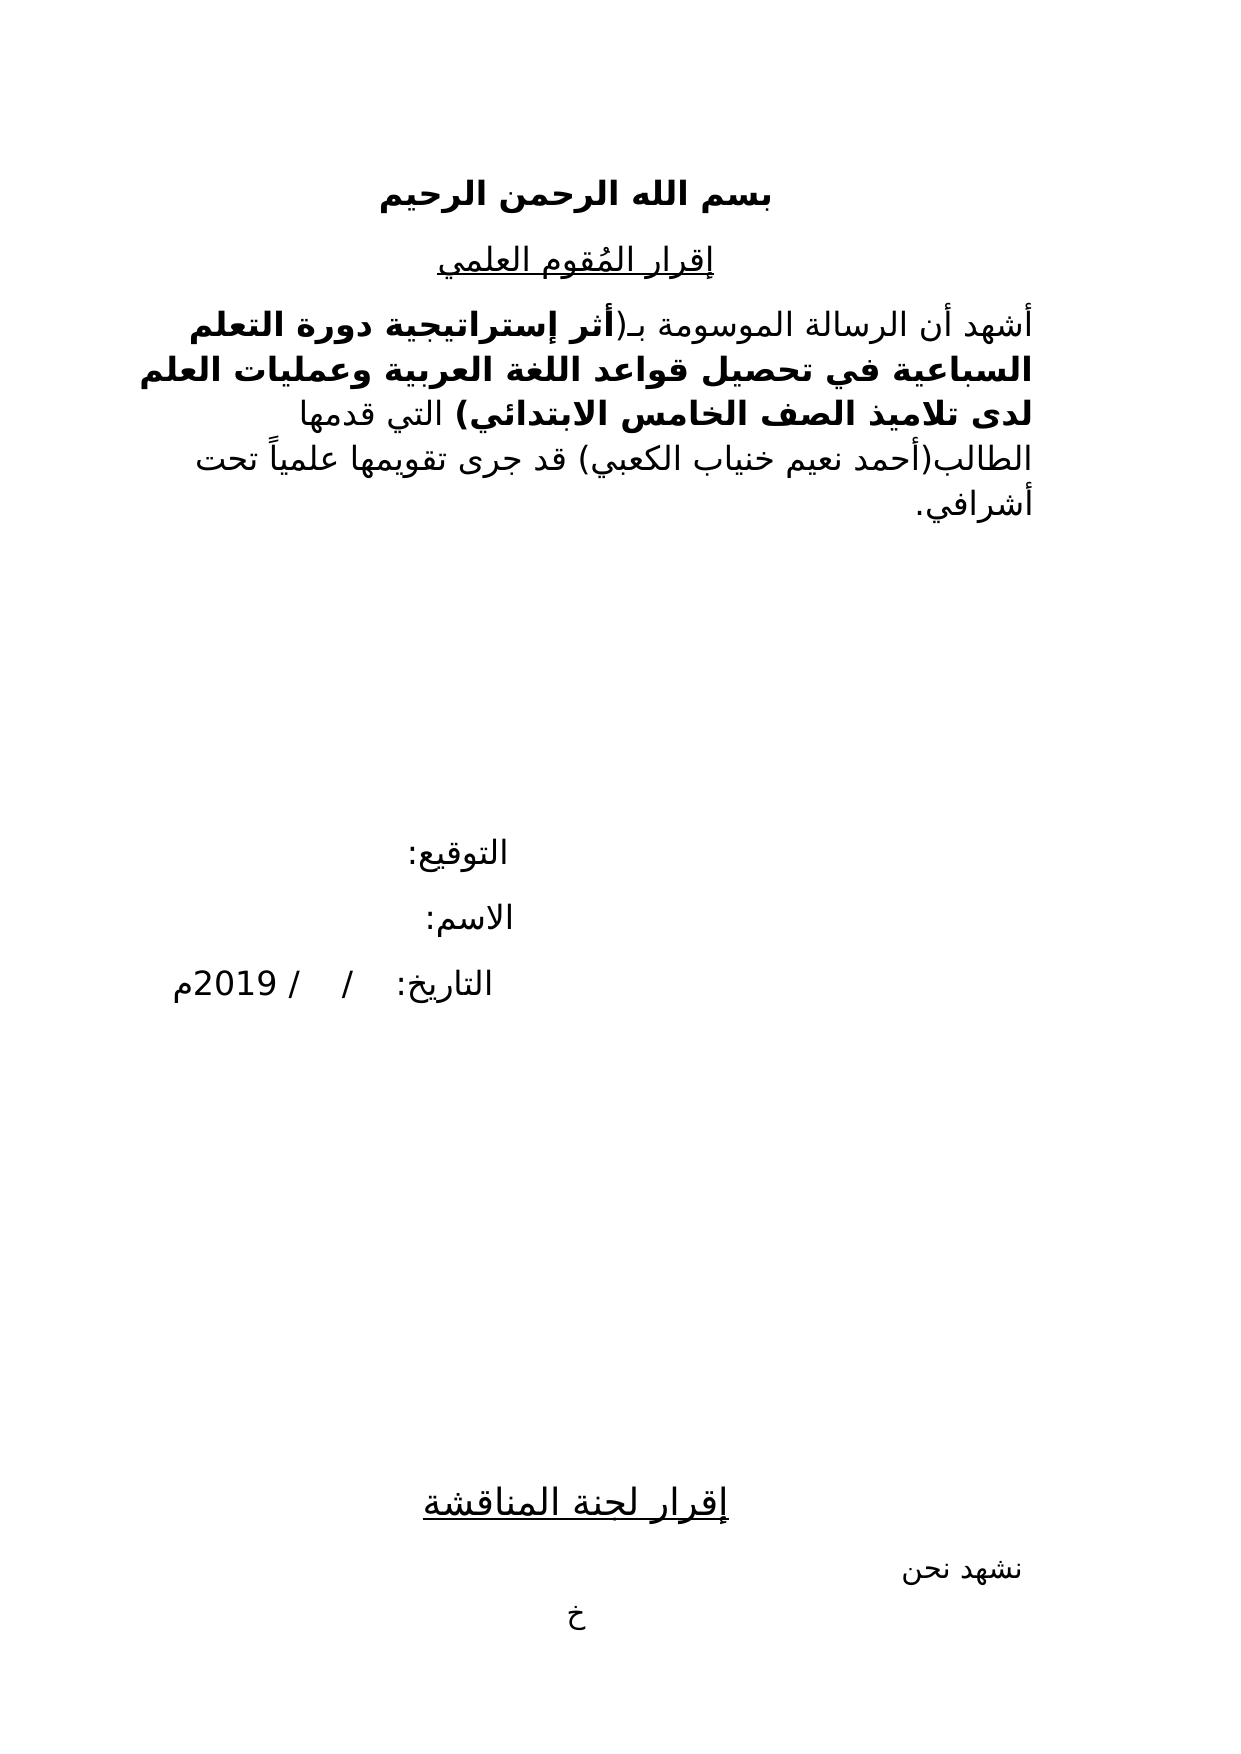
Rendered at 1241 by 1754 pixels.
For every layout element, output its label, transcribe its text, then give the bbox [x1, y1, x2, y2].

text أشهد أن الرسالة الموسومة بـ(أثر إستراتيجية دورة التعلم السباعية في تحصيل قواعد اللغة العربية وعمليات العلم لدى تلاميذ الصف الخامس الابتدائي) التي قدمها الطالب(أحمد نعيم خنياب الكعبي) قد جرى تقويمها علمياً تحت أشرافي. [118, 306, 1033, 523]
text التوقيع: [118, 833, 508, 872]
text إقرار المُقوم العلمي [118, 240, 1033, 279]
text إقرار لجنة المناقشة [118, 1481, 1033, 1524]
text الاسم: [118, 899, 1033, 938]
text التاريخ: / / 2019م [118, 964, 1033, 1003]
text نشهد نحن [118, 1552, 1033, 1586]
text بسم الله الرحمن الرحيم [118, 175, 1033, 214]
